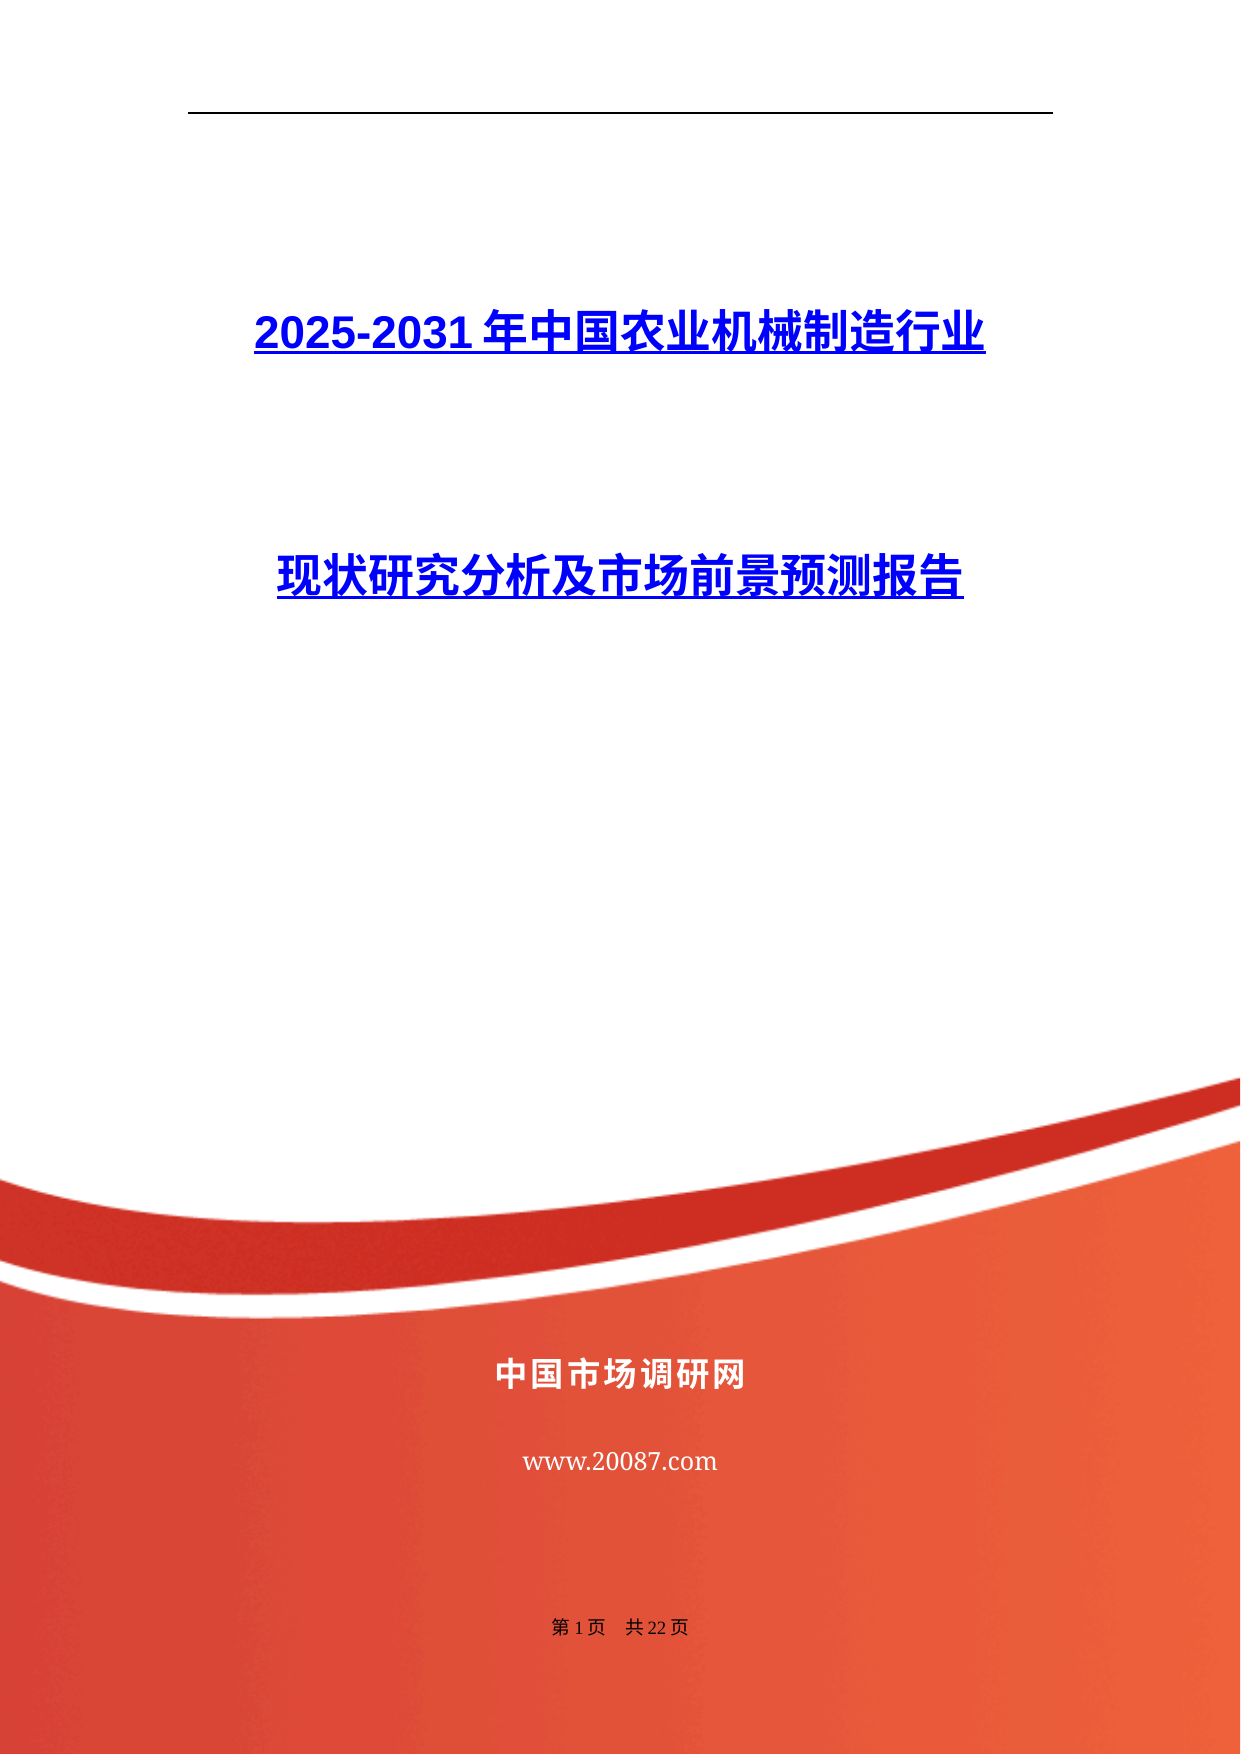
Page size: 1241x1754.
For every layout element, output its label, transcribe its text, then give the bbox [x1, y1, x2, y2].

subtitle 中国市场调研网 [187, 1339, 1053, 1404]
table_header 2025-2031年中国农业机械制造行业现状研究分析及市场前景预测报告 [188, 207, 1053, 773]
text www.20087.com [187, 1428, 1053, 1493]
picture [0, 1006, 1241, 1754]
